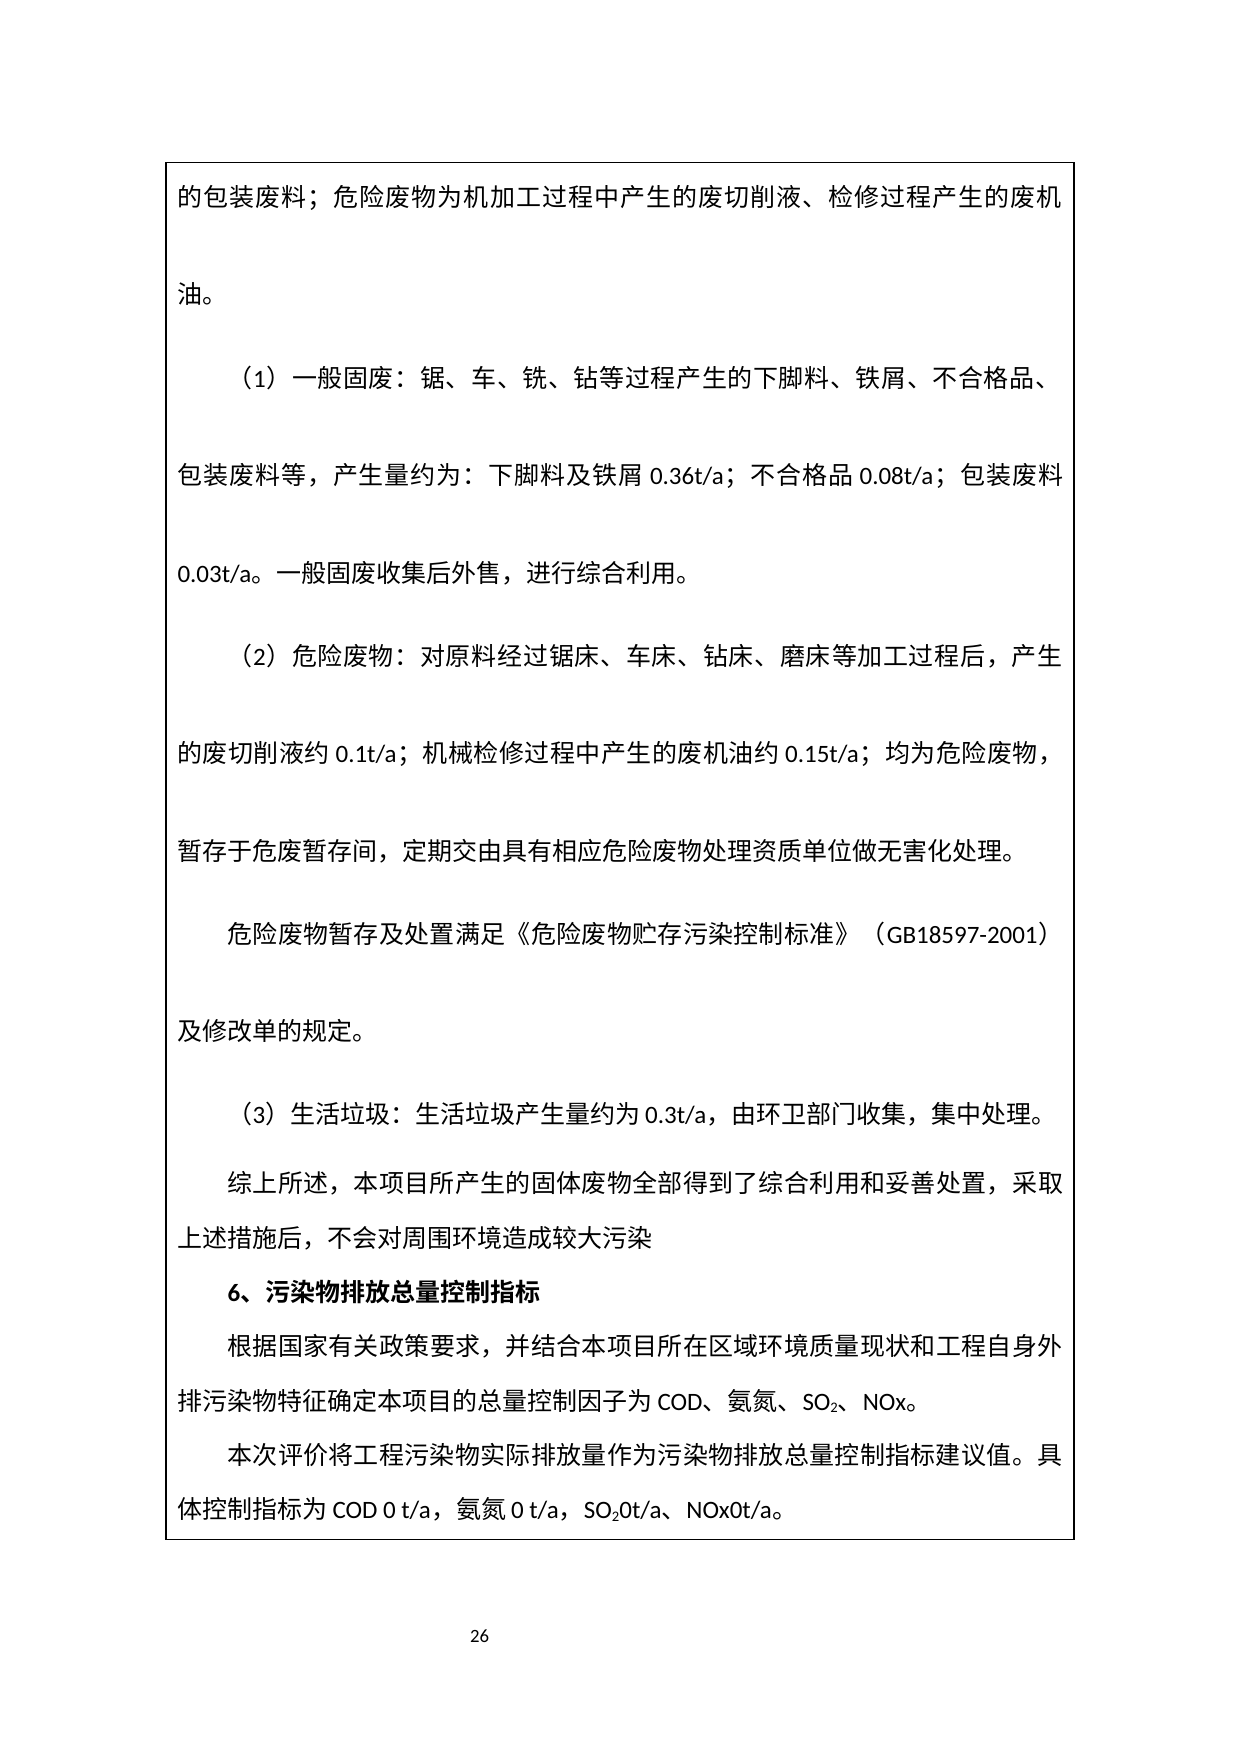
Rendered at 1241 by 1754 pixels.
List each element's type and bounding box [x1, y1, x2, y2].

table_cell [167, 163, 1073, 1539]
